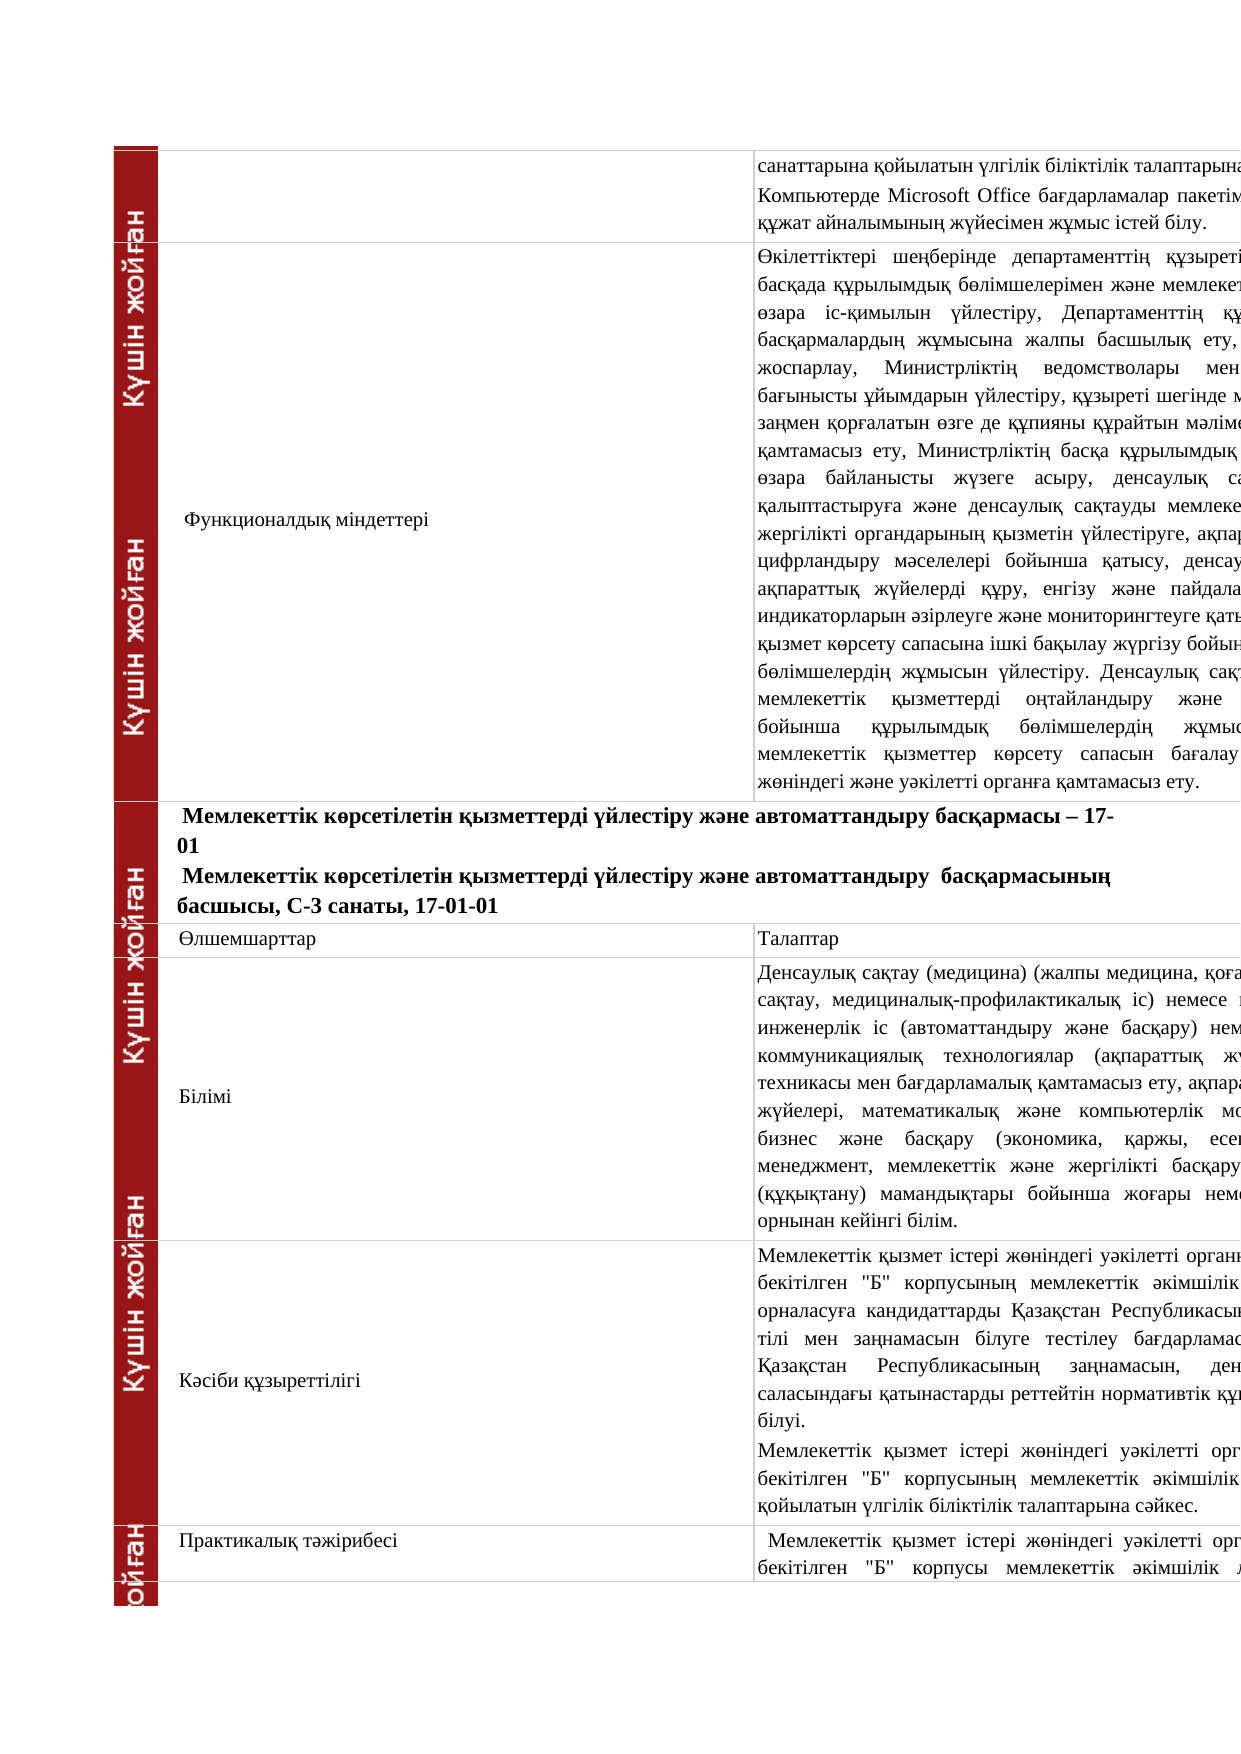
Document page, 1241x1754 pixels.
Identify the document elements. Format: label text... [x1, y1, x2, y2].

table_cell Білімі [114, 958, 753, 1240]
table_cell Практикалық тәжірибесі [114, 1526, 753, 1581]
picture [114, 1582, 158, 1606]
text Мемлекеттік көрсетілетін қызметтерді үйлестіру және автоматтандыру басқармасы – 17-01 [112, 802, 1128, 858]
table_cell Өкілеттіктері шеңберінде департаменттің құзыреті Министрліктің басқада құрылымдық бөлімшелерімен және мемлекеттік органдармен өзара іс-қимылын үйлестіру, Департаменттің құрамына кіретін басқармалардың жұмысына жалпы басшылық ету, үйлестіру және жоспарлау, Министрліктің ведомстволары мен ведомстволық бағынысты ұйымдарын үйлестіру, құзыреті шегінде мемлекеттік және заңмен қорғалатын өзге де құпияны құрайтын мәліметтерді қорғауды қамтамасыз ету, Министрліктің басқа құрылымдық бөлімшелерімен өзара байланысты жүзеге асыру, денсаулық сақтау бюджетін қалыптастыруға және денсаулық сақтауды мемлекеттік басқарудың жергілікті органдарының қызметін үйлестіруге, ақпараттандыру және цифрландыру мәселелері бойынша қатысу, денсаулық сақтаудағы ақпараттық жүйелерді құру, енгізу және пайдалану тиімділігінің индикаторларын әзірлеуге және мониторингтеуге қатысу. Мемлекеттік қызмет көрсету сапасына ішкі бақылау жүргізу бойынша құрылымдық бөлімшелердің жұмысын үйлестіру. Денсаулық сақтау саласындағы мемлекеттік қызметтерді оңтайландыру және автоматтандыру бойынша құрылымдық бөлімшелердің жұмысын үйлестіру, мемлекеттік қызметтер көрсету сапасын бағалау және бақылау жөніндегі және уәкілетті органға қамтамасыз ету. [755, 243, 1240, 801]
text Мемлекеттік көрсетілетін қызметтерді үйлестіру және автоматтандыру басқармасының басшысы, С-3 санаты, 17-01-01 [112, 862, 1128, 919]
table_cell Практикалық тәжірибесі [114, 151, 753, 242]
table_header Талаптар [755, 924, 1240, 957]
picture [114, 858, 158, 862]
table_header Өлшемшарттар [114, 924, 753, 957]
table_cell Кәсіби құзыреттілігі [114, 1241, 753, 1525]
picture [114, 146, 158, 150]
table_cell Мемлекеттік қызмет істері жөніндегі уәкілетті органның бұйрығымен бекітілген "Б" корпусының мемлекеттік әкімшілік лауазымдарына орналасуға кандидаттарды Қазақстан Республикасының мемлекеттік тілі мен заңнамасын білуге тестілеу бағдарламасында көзделген Қазақстан Республикасының заңнамасын, денсаулық сақтау саласындағы қатынастарды реттейтін нормативтік құқықтық актілерді білуі. Мемлекеттік қызмет істері жөніндегі уәкілетті органның актіcімен бекітілген "Б" корпусының мемлекеттік әкімшілік лауазымдарына қойылатын үлгілік біліктілік талаптарына сәйкес. [755, 1241, 1240, 1525]
table_cell Денсаулық сақтау (медицина) (жалпы медицина, қоғамдық денсаулық сақтау, медициналық-профилактикалық іс) немесе инженерия және инженерлік іс (автоматтандыру және басқару) немесе ақпараттық-коммуникациялық технологиялар (ақпараттық жүйелер, есептеу техникасы мен бағдарламалық қамтамасыз ету, ақпараттық қауіпсіздік жүйелері, математикалық және компьютерлік моделдеу) немесе бизнес және басқару (экономика, қаржы, есеп және аудит, менеджмент, мемлекеттік және жергілікті басқару) немесе құқық (құқықтану) мамандықтары бойынша жоғары немесе жоғары оқу орнынан кейінгі білім. [755, 958, 1240, 1240]
table_cell Функционалдық міндеттері [114, 243, 753, 801]
picture [114, 919, 158, 923]
